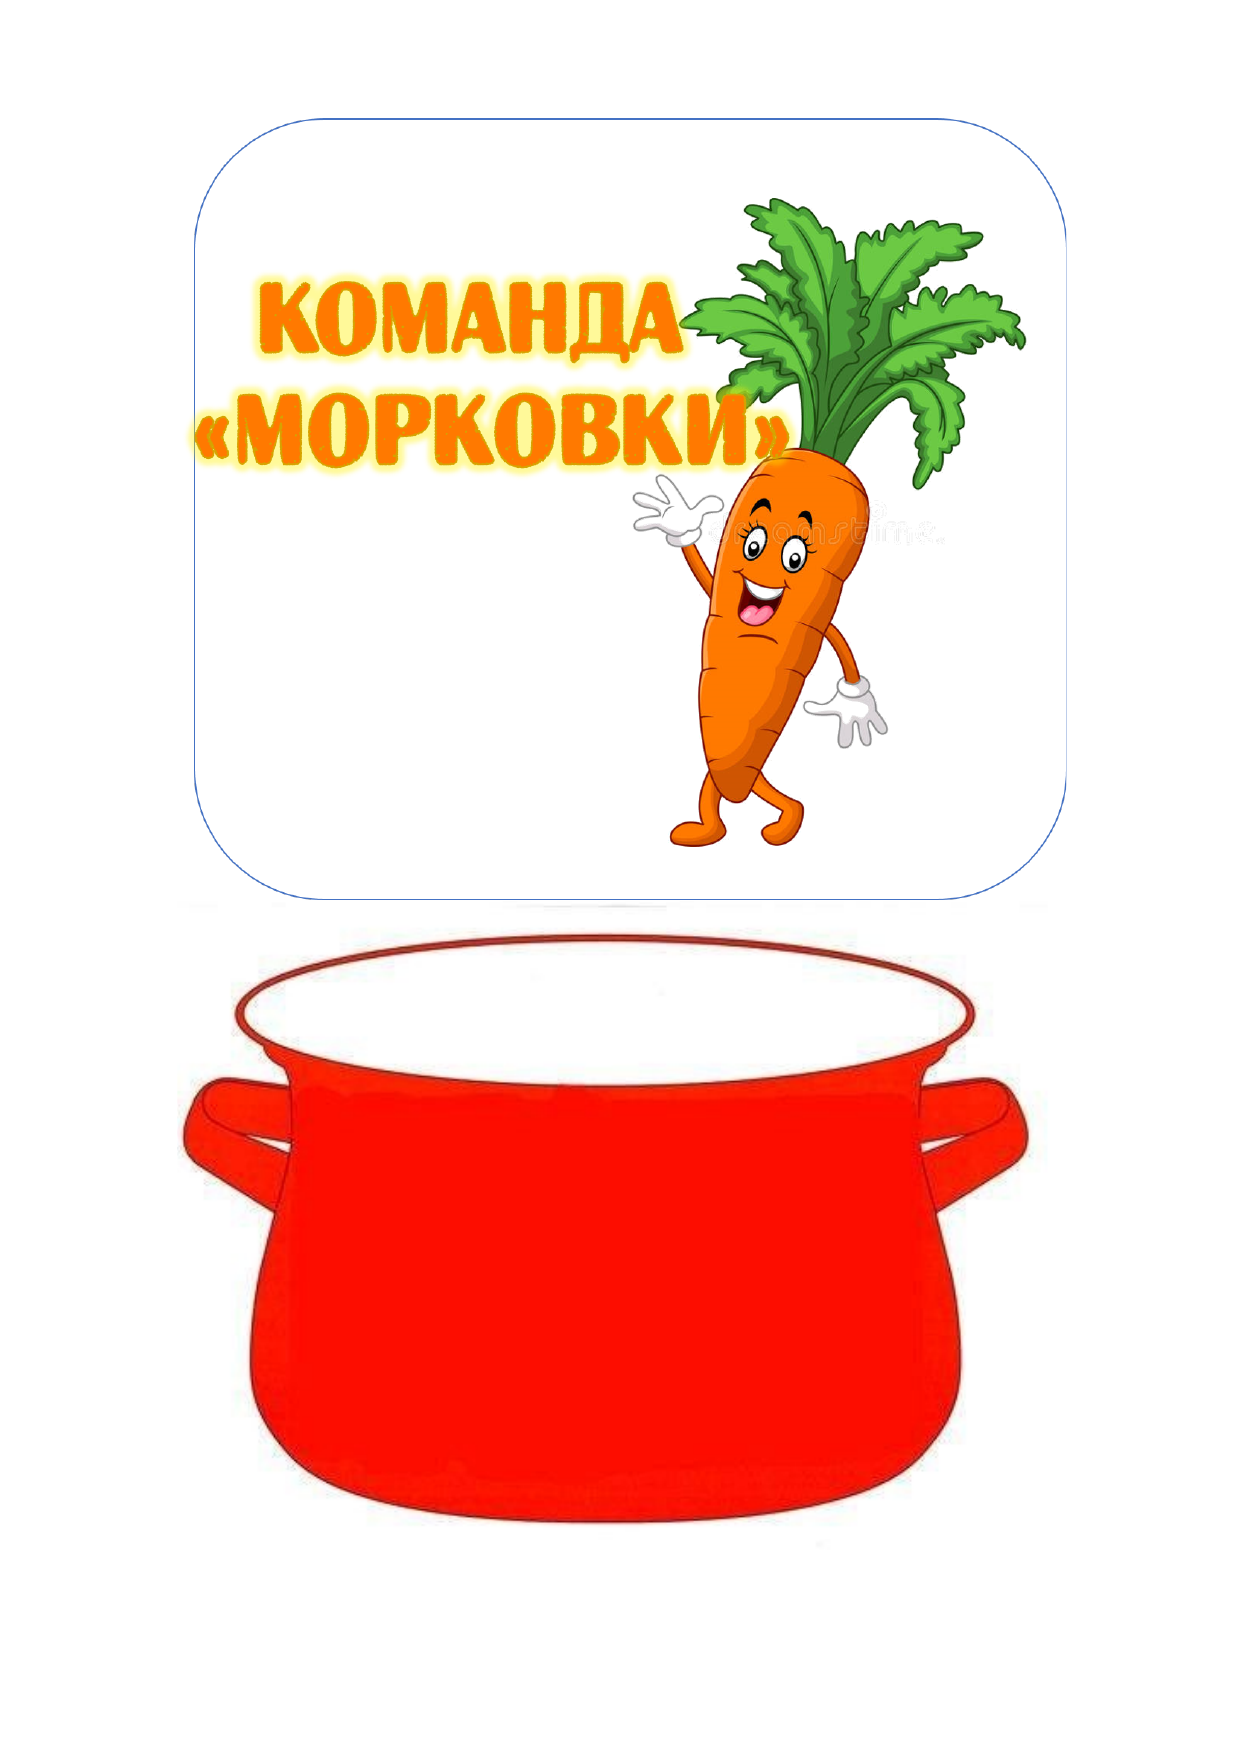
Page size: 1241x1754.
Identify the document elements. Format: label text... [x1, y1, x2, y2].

picture [177, 118, 1067, 900]
picture [177, 901, 1114, 1550]
